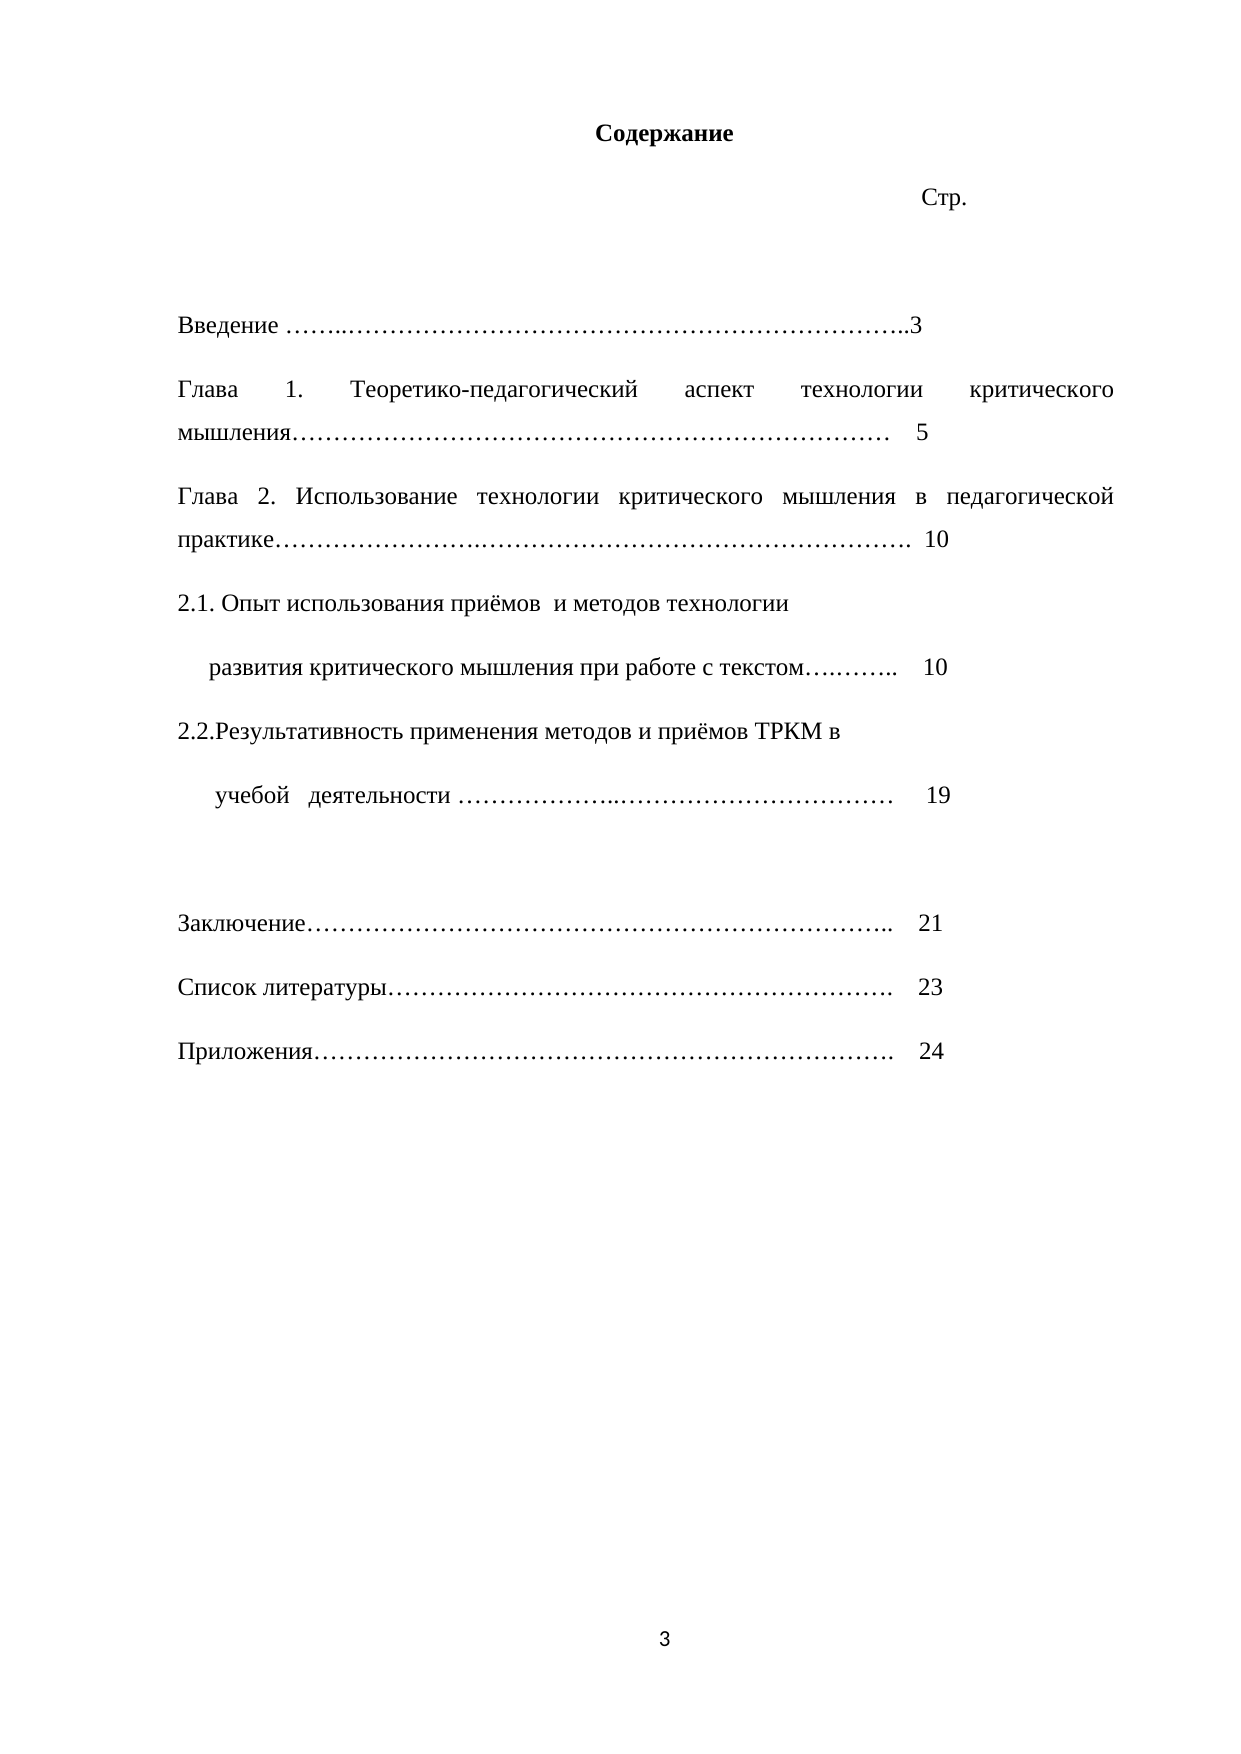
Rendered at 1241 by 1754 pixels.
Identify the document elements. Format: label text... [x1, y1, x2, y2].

text 2.1. Опыт использования приёмов и методов технологии [177, 588, 1114, 617]
text Введение ……..…………………………………………………………..3 [177, 310, 1114, 339]
text Глава 2. Использование технологии критического мышления в педагогической практике…………………….……………………………………………. 10 [177, 481, 1114, 553]
text Заключение…………………………………………………………….. 21 [177, 908, 1114, 937]
text Приложения……………………………………………………………. 24 [177, 1036, 1114, 1064]
text учебой деятельности ………………..…………………………… 19 [177, 780, 1152, 809]
text Стр. [121, 182, 1114, 211]
text Глава 1. Теоретико-педагогический аспект технологии критического мышления……………………………………………………………… 5 [177, 374, 1114, 446]
text Содержание [177, 118, 1152, 147]
text Список литературы……………………………………………………. 23 [177, 972, 1114, 1001]
text 2.2.Результативность применения методов и приёмов ТРКМ в [177, 716, 1152, 745]
text развития критического мышления при работе с текстом….…….. 10 [177, 652, 1114, 681]
